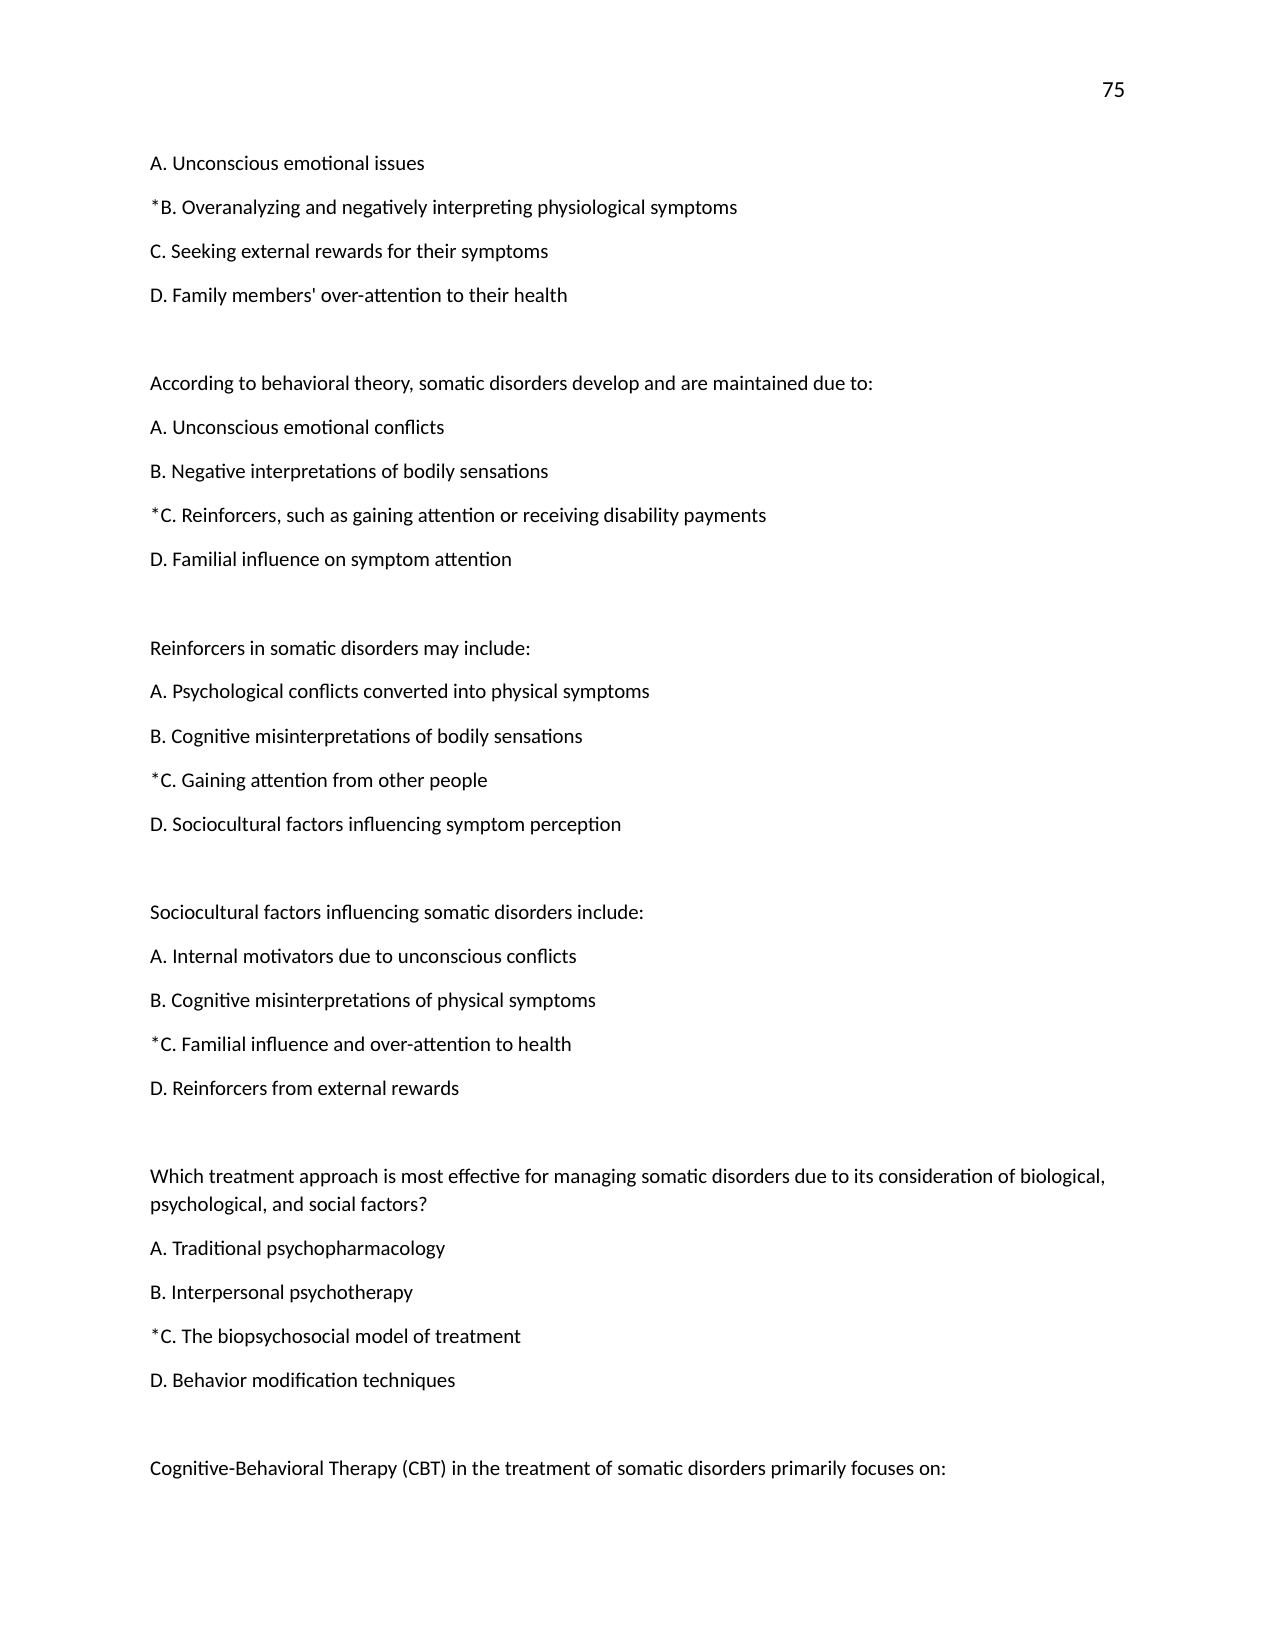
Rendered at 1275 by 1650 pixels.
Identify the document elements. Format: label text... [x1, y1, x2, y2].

text A. Internal motivators due to unconscious conflicts [150, 943, 1125, 968]
text Which treatment approach is most effective for managing somatic disorders due to its consideration of biological, psychological, and social factors? [150, 1163, 1125, 1216]
text *C. Reinforcers, such as gaining attention or receiving disability payments [150, 502, 1125, 528]
text D. Familial influence on symptom attention [150, 547, 1125, 572]
text According to behavioral theory, somatic disorders develop and are maintained due to: [150, 370, 1125, 396]
text A. Traditional psychopharmacology [150, 1235, 1125, 1260]
text A. Psychological conflicts converted into physical symptoms [150, 679, 1125, 704]
text D. Sociocultural factors influencing symptom perception [150, 811, 1125, 836]
text Cognitive-Behavioral Therapy (CBT) in the treatment of somatic disorders primarily focuses on: [150, 1455, 1125, 1481]
text D. Behavior modification techniques [150, 1367, 1125, 1392]
text B. Negative interpretations of bodily sensations [150, 458, 1125, 484]
text C. Seeking external rewards for their symptoms [150, 238, 1125, 263]
text Sociocultural factors influencing somatic disorders include: [150, 899, 1125, 924]
text B. Cognitive misinterpretations of physical symptoms [150, 987, 1125, 1013]
text *B. Overanalyzing and negatively interpreting physiological symptoms [150, 194, 1125, 219]
text D. Family members' over-attention to their health [150, 282, 1125, 308]
text Reinforcers in somatic disorders may include: [150, 635, 1125, 660]
text B. Cognitive misinterpretations of bodily sensations [150, 723, 1125, 748]
text *C. Familial influence and over-attention to health [150, 1031, 1125, 1057]
text B. Interpersonal psychotherapy [150, 1279, 1125, 1304]
text D. Reinforcers from external rewards [150, 1075, 1125, 1101]
text *C. The biopsychosocial model of treatment [150, 1323, 1125, 1348]
text A. Unconscious emotional conflicts [150, 414, 1125, 440]
text A. Unconscious emotional issues [150, 150, 1125, 175]
text *C. Gaining attention from other people [150, 767, 1125, 792]
